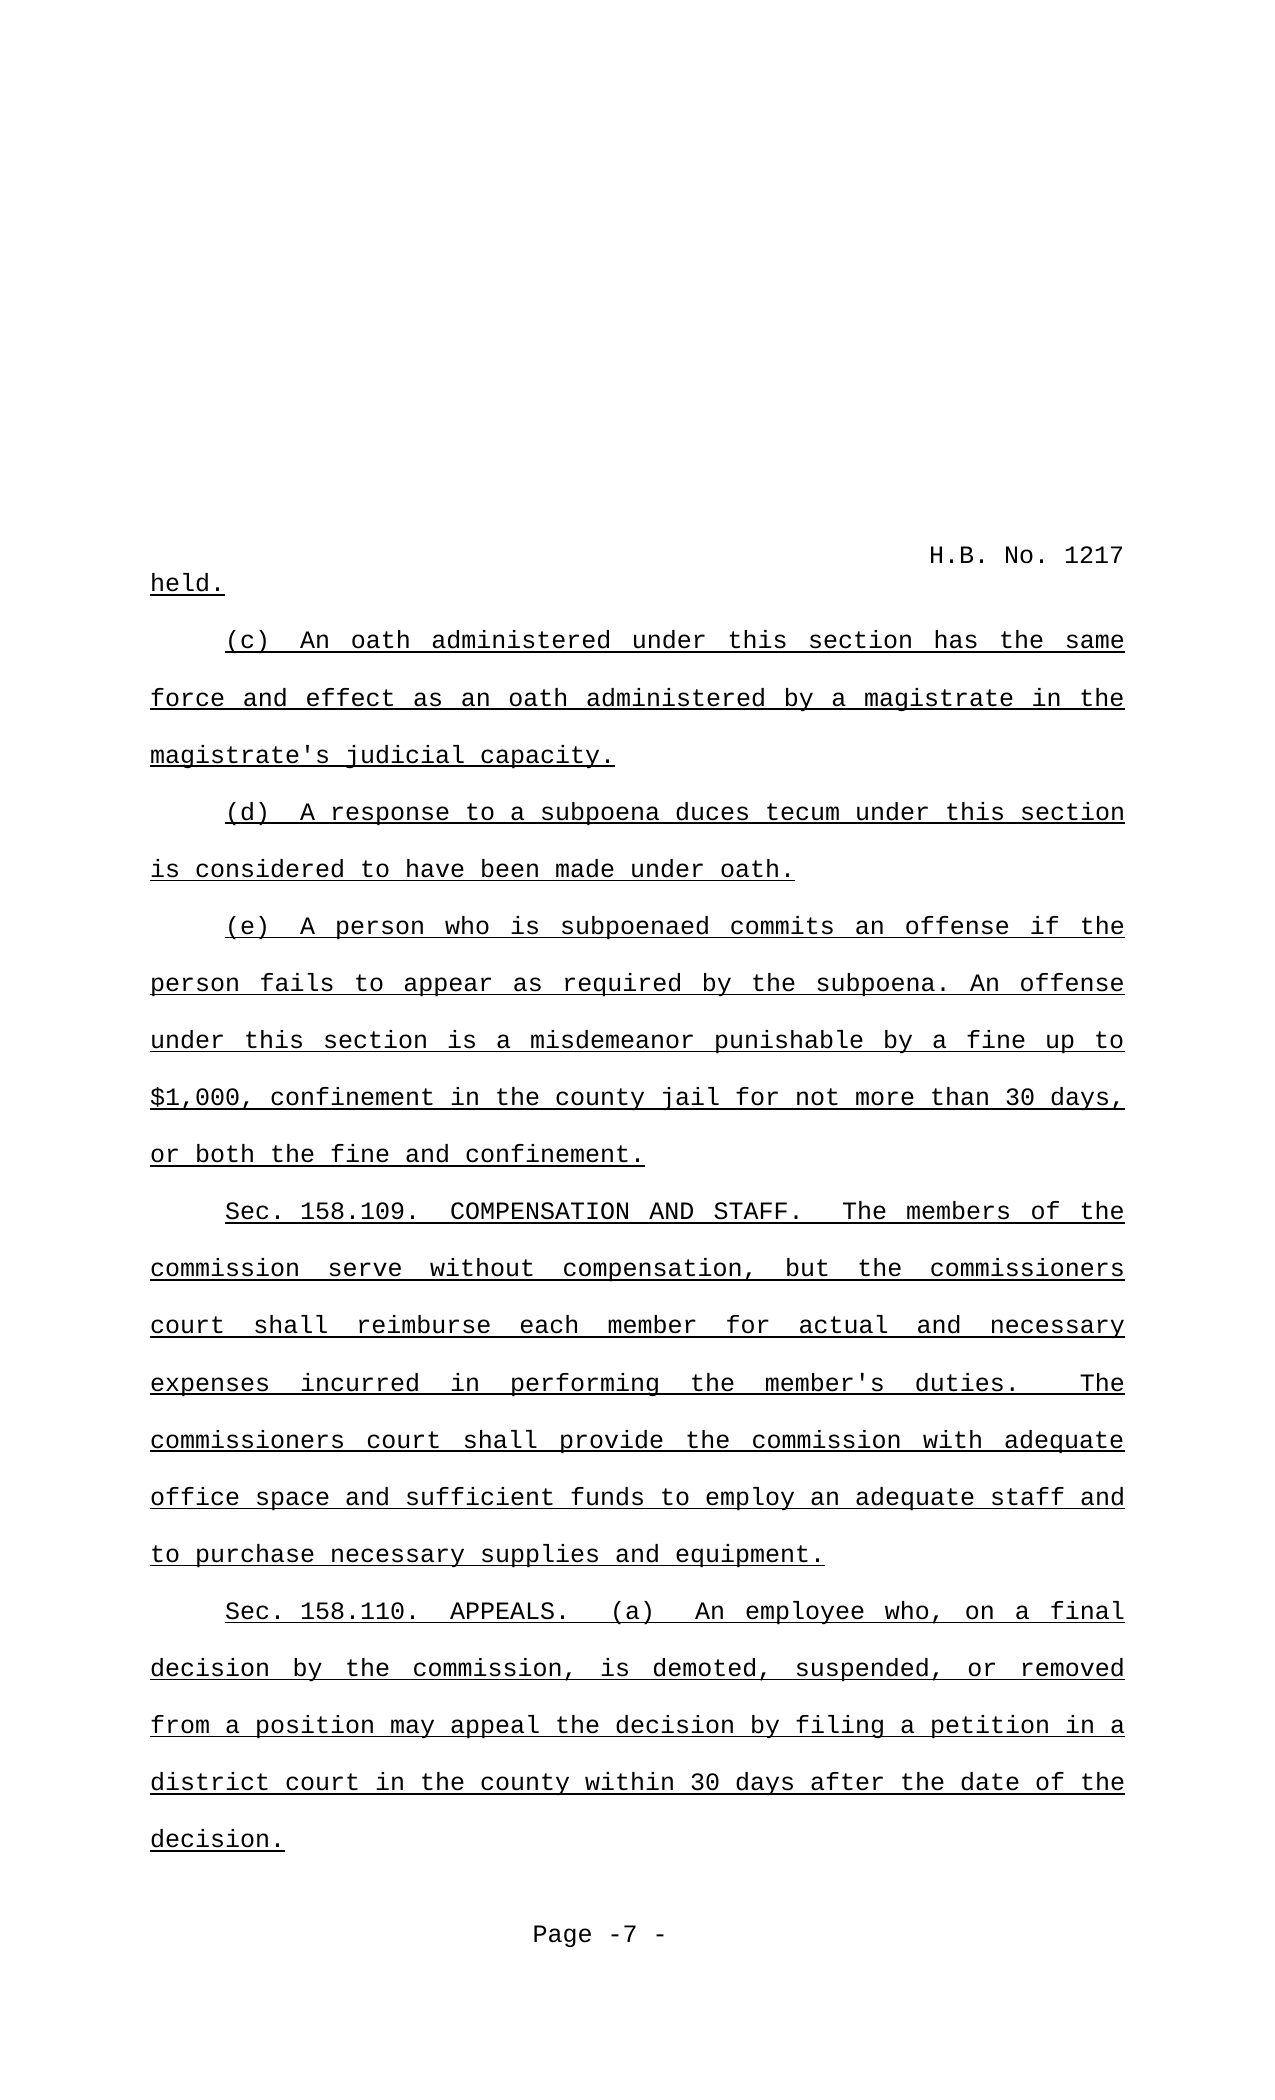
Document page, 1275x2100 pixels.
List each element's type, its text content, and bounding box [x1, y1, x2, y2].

text Sec. 158.109. COMPENSATION AND STAFF. The members of the commission serve without compensation, but the commissioners court shall reimburse each member for actual and necessary expenses incurred in performing the member's duties. The commissioners court shall provide the commission with adequate office space and sufficient funds to employ an adequate staff and to purchase necessary supplies and equipment. [150, 1452, 1125, 1508]
text Sec. 158.109. COMPENSATION AND STAFF. The members of the commission serve without compensation, but the commissioners court shall reimburse each member for actual and necessary expenses incurred in performing the member's duties. The commissioners court shall provide the commission with adequate office space and sufficient funds to employ an adequate staff and to purchase necessary supplies and equipment. [150, 1281, 1125, 1336]
text (d) A response to a subpoena duces tecum under this section is considered to have been made under oath. [150, 799, 1125, 885]
text (c) An oath administered under this section has the same force and effect as an oath administered by a magistrate in the magistrate's judicial capacity. [150, 710, 1125, 771]
text (e) A person who is subpoenaed commits an offense if the person fails to appear as required by the subpoena. An offense under this section is a misdemeanor punishable by a fine up to $1,000, confinement in the county jail for not more than 30 days, or both the fine and confinement. [150, 995, 1125, 1051]
text Sec. 158.109. COMPENSATION AND STAFF. The members of the commission serve without compensation, but the commissioners court shall reimburse each member for actual and necessary expenses incurred in performing the member's duties. The commissioners court shall provide the commission with adequate office space and sufficient funds to employ an adequate staff and to purchase necessary supplies and equipment. [150, 1199, 1125, 1279]
text (c) An oath administered under this section has the same force and effect as an oath administered by a magistrate in the magistrate's judicial capacity. [150, 628, 1125, 708]
text Sec. 158.110. APPEALS. (a) An employee who, on a final decision by the commission, is demoted, suspended, or removed from a position may appeal the decision by filing a petition in a district court in the county within 30 days after the date of the decision. [150, 1598, 1125, 1679]
text Sec. 158.109. COMPENSATION AND STAFF. The members of the commission serve without compensation, but the commissioners court shall reimburse each member for actual and necessary expenses incurred in performing the member's duties. The commissioners court shall provide the commission with adequate office space and sufficient funds to employ an adequate staff and to purchase necessary supplies and equipment. [150, 1395, 1125, 1450]
text Sec. 158.110. APPEALS. (a) An employee who, on a final decision by the commission, is demoted, suspended, or removed from a position may appeal the decision by filing a petition in a district court in the county within 30 days after the date of the decision. [150, 1795, 1125, 1855]
text (e) A person who is subpoenaed commits an offense if the person fails to appear as required by the subpoena. An offense under this section is a misdemeanor punishable by a fine up to $1,000, confinement in the county jail for not more than 30 days, or both the fine and confinement. [150, 1110, 1125, 1170]
text Sec. 158.110. APPEALS. (a) An employee who, on a final decision by the commission, is demoted, suspended, or removed from a position may appeal the decision by filing a petition in a district court in the county within 30 days after the date of the decision. [150, 1737, 1125, 1793]
text Sec. 158.110. APPEALS. (a) An employee who, on a final decision by the commission, is demoted, suspended, or removed from a position may appeal the decision by filing a petition in a district court in the county within 30 days after the date of the decision. [150, 1680, 1125, 1736]
text Sec. 158.109. COMPENSATION AND STAFF. The members of the commission serve without compensation, but the commissioners court shall reimburse each member for actual and necessary expenses incurred in performing the member's duties. The commissioners court shall provide the commission with adequate office space and sufficient funds to employ an adequate staff and to purchase necessary supplies and equipment. [150, 1338, 1125, 1393]
text (e) A person who is subpoenaed commits an offense if the person fails to appear as required by the subpoena. An offense under this section is a misdemeanor punishable by a fine up to $1,000, confinement in the county jail for not more than 30 days, or both the fine and confinement. [150, 1052, 1125, 1108]
text Sec. 158.109. COMPENSATION AND STAFF. The members of the commission serve without compensation, but the commissioners court shall reimburse each member for actual and necessary expenses incurred in performing the member's duties. The commissioners court shall provide the commission with adequate office space and sufficient funds to employ an adequate staff and to purchase necessary supplies and equipment. [150, 1509, 1125, 1570]
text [150, 571, 1125, 599]
text (e) A person who is subpoenaed commits an offense if the person fails to appear as required by the subpoena. An offense under this section is a misdemeanor punishable by a fine up to $1,000, confinement in the county jail for not more than 30 days, or both the fine and confinement. [150, 913, 1125, 994]
